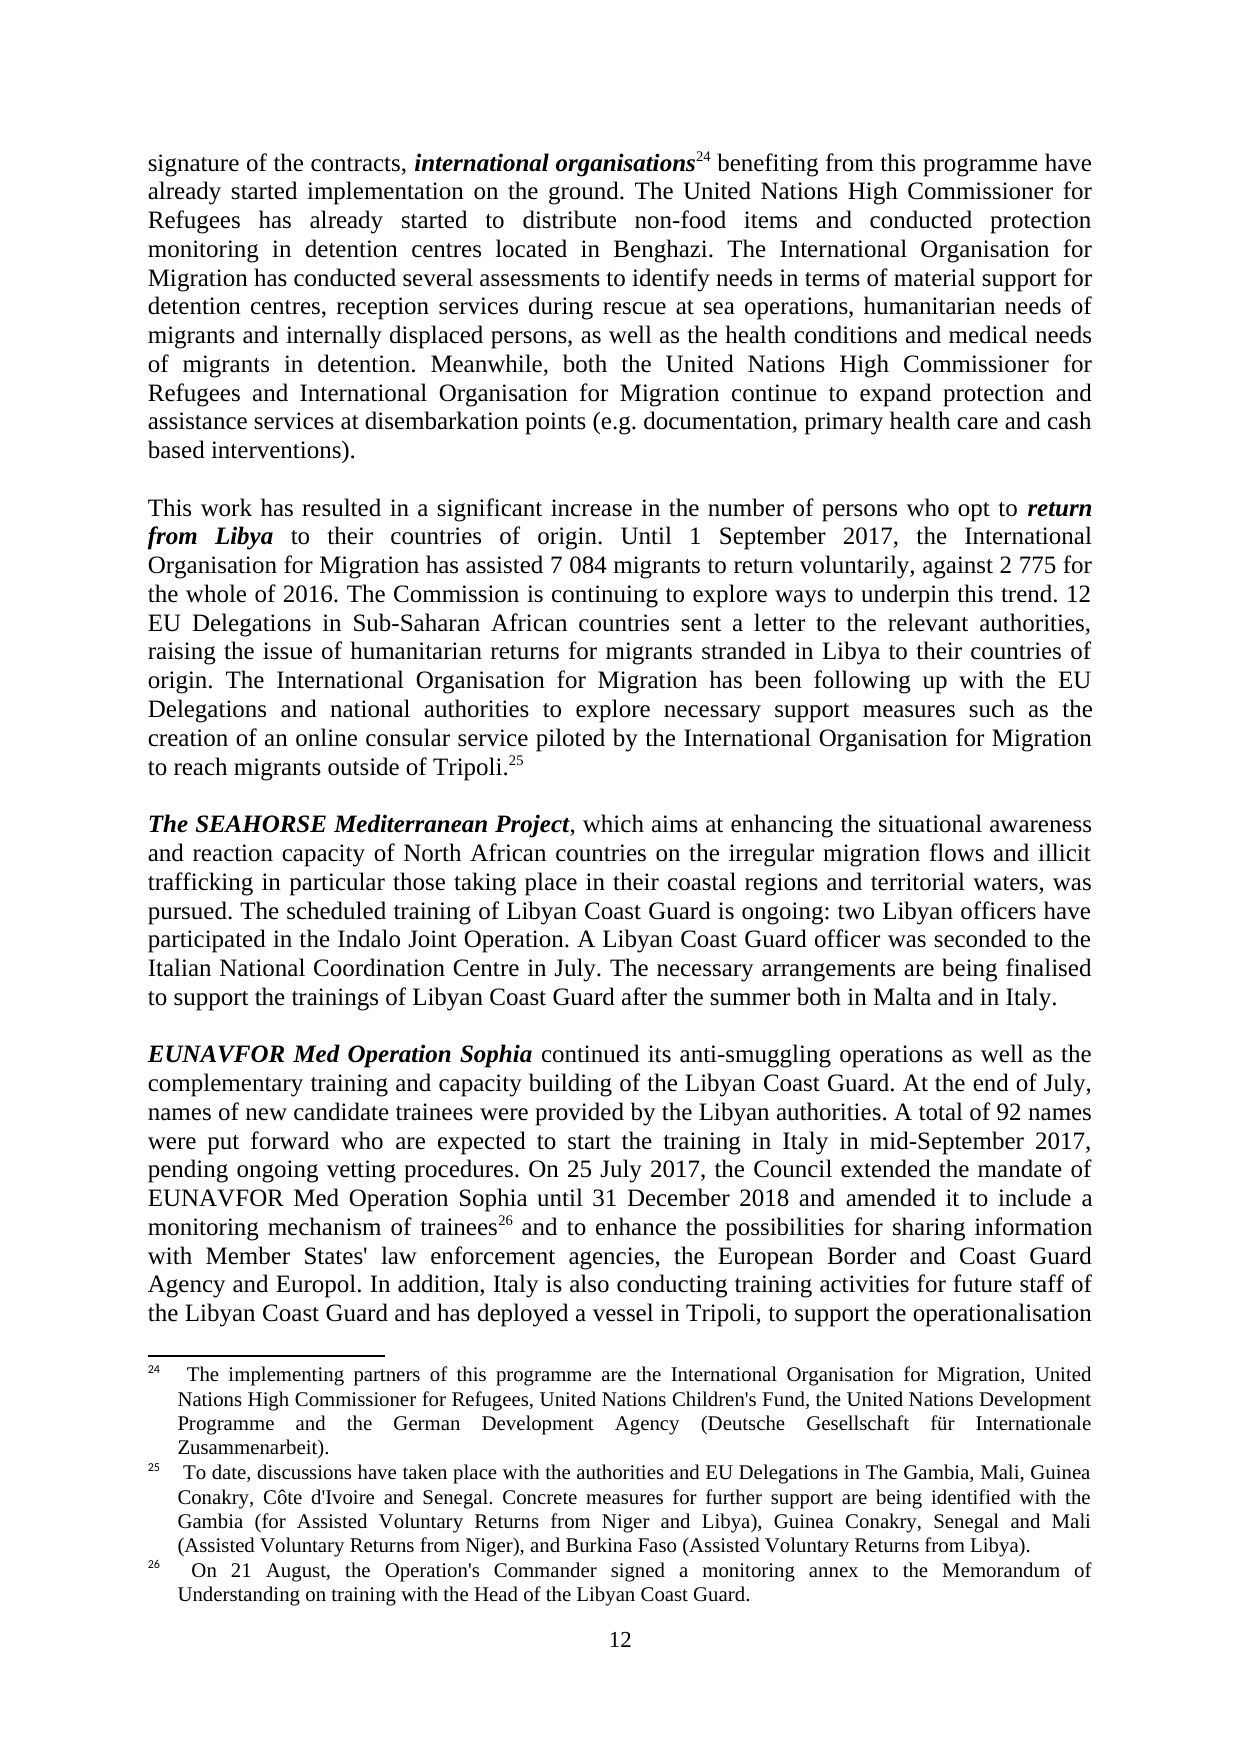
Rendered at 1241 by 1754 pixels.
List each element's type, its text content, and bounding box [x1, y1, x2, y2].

text This work has resulted in a significant increase in the number of persons who opt to return from Libya to their countries of origin. Until 1 September 2017, the International Organisation for Migration has assisted 7 084 migrants to return voluntarily, against 2 775 for the whole of 2016. The Commission is continuing to explore ways to underpin this trend. 12 EU Delegations in Sub-Saharan African countries sent a letter to the relevant authorities, raising the issue of humanitarian returns for migrants stranded in Libya to their countries of origin. The International Organisation for Migration has been following up with the EU Delegations and national authorities to explore necessary support measures such as the creation of an online consular service piloted by the International Organisation for Migration to reach migrants outside of Tripoli. [148, 493, 1093, 781]
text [148, 148, 1093, 464]
text The SEAHORSE Mediterranean Project, which aims at enhancing the situational awareness and reaction capacity of North African countries on the irregular migration flows and illicit trafficking in particular those taking place in their coastal regions and territorial waters, was pursued. The scheduled training of Libyan Coast Guard is ongoing: two Libyan officers have participated in the Indalo Joint Operation. A Libyan Coast Guard officer was seconded to the Italian National Coordination Centre in July. The necessary arrangements are being finalised to support the trainings of Libyan Coast Guard after the summer both in Malta and in Italy. [148, 809, 1093, 1011]
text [148, 1039, 1093, 1327]
